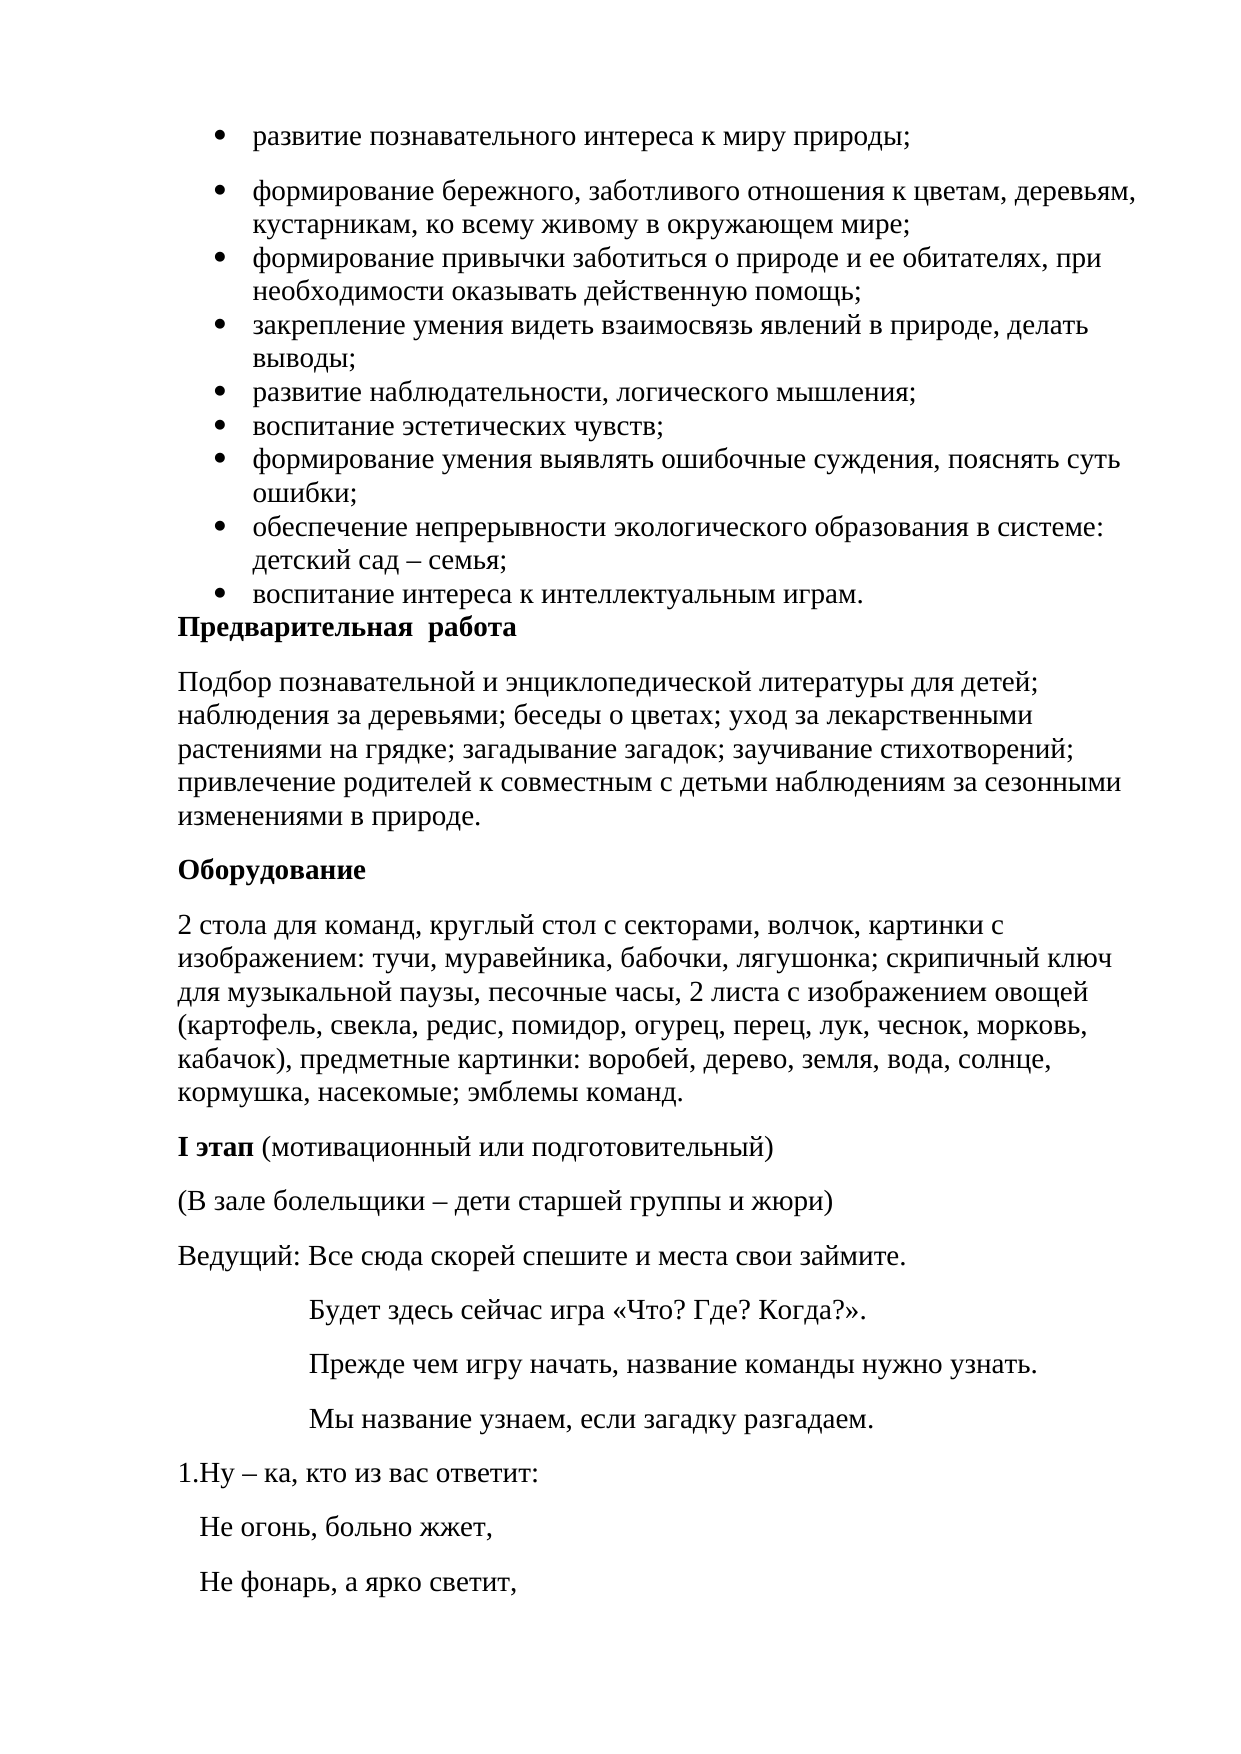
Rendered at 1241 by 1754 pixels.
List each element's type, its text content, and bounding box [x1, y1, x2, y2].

list формирование привычки заботиться о природе и ее обитателях, при необходимости оказывать действенную помощь; [215, 240, 1152, 307]
text Предварительная работа [177, 609, 1152, 643]
text Оборудование [177, 852, 1152, 886]
list воспитание эстетических чувств; [215, 408, 1152, 441]
text Не огонь, больно жжет, [177, 1509, 1152, 1543]
list формирование бережного, заботливого отношения к цветам, деревьям, кустарникам, ко всему живому в окружающем мире; [215, 173, 1152, 240]
list развитие наблюдательности, логического мышления; [215, 374, 1152, 408]
list развитие познавательного интереса к миру природы; [215, 118, 1152, 152]
list воспитание интереса к интеллектуальным играм. [215, 576, 1152, 609]
text 2 стола для команд, круглый стол с секторами, волчок, картинки с изображением: тучи, муравейника, бабочки, лягушонка; скрипичный ключ для музыкальной паузы, песочные часы, 2 листа с изображением овощей (картофель, свекла, редис, помидор, огурец, перец, лук, чеснок, морковь, кабачок), предметные картинки: воробей, дерево, земля, вода, солнце, кормушка, насекомые; эмблемы команд. [177, 907, 1152, 1108]
text Не фонарь, а ярко светит, [177, 1564, 1152, 1597]
list закрепление умения видеть взаимосвязь явлений в природе, делать выводы; [215, 307, 1152, 374]
list обеспечение непрерывности экологического образования в системе: детский сад – семья; [215, 509, 1152, 576]
text Подбор познавательной и энциклопедической литературы для детей; наблюдения за деревьями; беседы о цветах; уход за лекарственными растениями на грядке; загадывание загадок; заучивание стихотворений; привлечение родителей к совместным с детьми наблюдениям за сезонными изменениями в природе. [177, 664, 1152, 832]
text 1.Ну – ка, кто из вас ответит: [177, 1455, 1152, 1489]
text (В зале болельщики – дети старшей группы и жюри) [177, 1183, 1152, 1217]
text Мы название узнаем, если загадку разгадаем. [177, 1401, 1152, 1434]
text I этап (мотивационный или подготовительный) [177, 1129, 1152, 1162]
text Будет здесь сейчас игра «Что? Где? Когда?». [177, 1292, 1152, 1326]
text Прежде чем игру начать, название команды нужно узнать. [177, 1346, 1152, 1380]
list формирование умения выявлять ошибочные суждения, пояснять суть ошибки; [215, 441, 1152, 509]
text Ведущий: Все сюда скорей спешите и места свои займите. [177, 1238, 1152, 1271]
